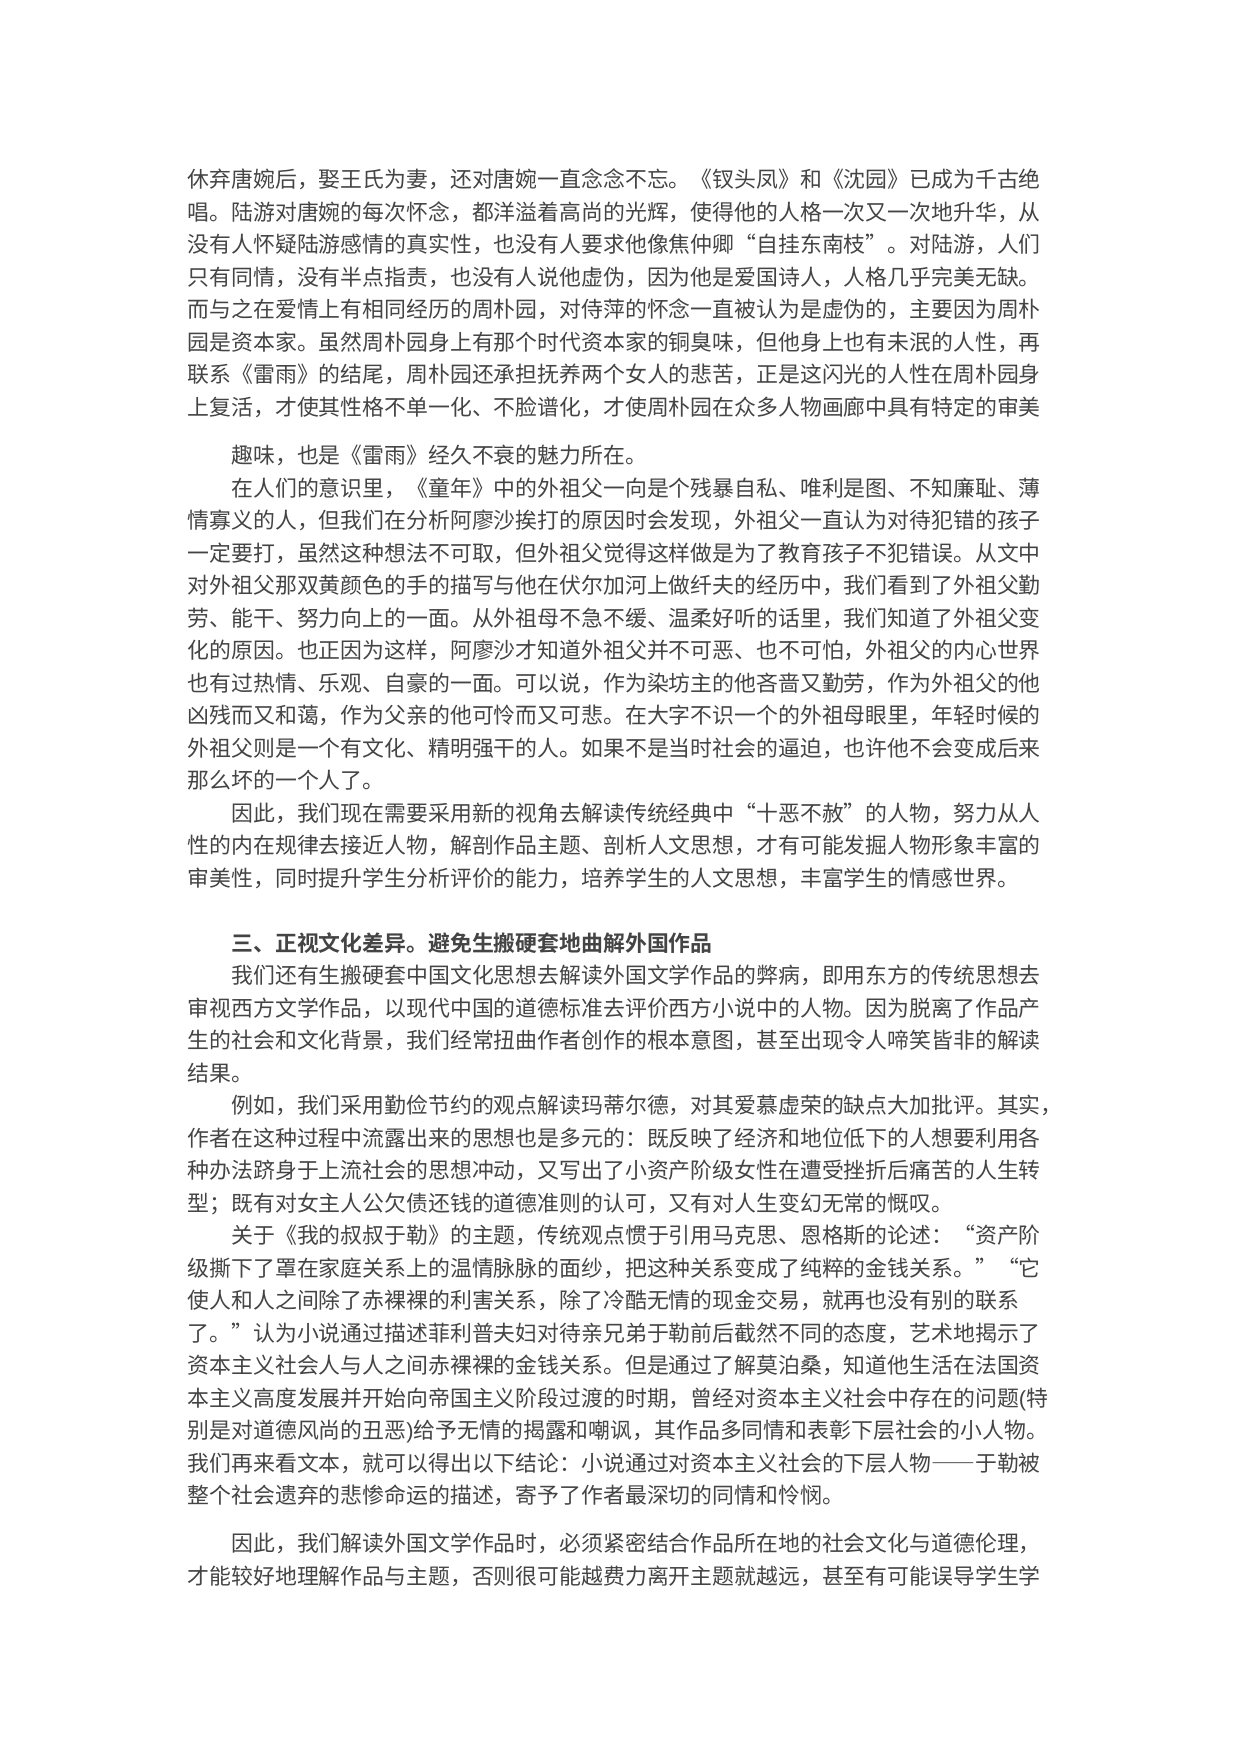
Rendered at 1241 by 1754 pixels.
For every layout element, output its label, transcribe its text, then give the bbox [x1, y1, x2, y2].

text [187, 1526, 1053, 1591]
text 趣味，也是《雷雨》经久不衰的魅力所在。 在人们的意识里，《童年》中的外祖父一向是个残暴自私、唯利是图、不知廉耻、薄情寡义的人，但我们在分析阿廖沙挨打的原因时会发现，外祖父一直认为对待犯错的孩子一定要打，虽然这种想法不可取，但外祖父觉得这样做是为了教育孩子不犯错误。从文中对外祖父那双黄颜色的手的描写与他在伏尔加河上做纤夫的经历中，我们看到了外祖父勤劳、能干、努力向上的一面。从外祖母不急不缓、温柔好听的话里，我们知道了外祖父变化的原因。也正因为这样，阿廖沙才知道外祖父并不可恶、也不可怕，外祖父的内心世界也有过热情、乐观、自豪的一面。可以说，作为染坊主的他吝啬又勤劳，作为外祖父的他凶残而又和蔼，作为父亲的他可怜而又可悲。在大字不识一个的外祖母眼里，年轻时候的外祖父则是一个有文化、精明强干的人。如果不是当时社会的逼迫，也许他不会变成后来那么坏的一个人了。 因此，我们现在需要采用新的视角去解读传统经典中“十恶不赦”的人物，努力从人性的内在规律去接近人物，解剖作品主题、剖析人文思想，才有可能发掘人物形象丰富的审美性，同时提升学生分析评价的能力，培养学生的人文思想，丰富学生的情感世界。 三、正视文化差异。避免生搬硬套地曲解外国作品 我们还有生搬硬套中国文化思想去解读外国文学作品的弊病，即用东方的传统思想去审视西方文学作品，以现代中国的道德标准去评价西方小说中的人物。因为脱离了作品产生的社会和文化背景，我们经常扭曲作者创作的根本意图，甚至出现令人啼笑皆非的解读结果。 例如，我们采用勤俭节约的观点解读玛蒂尔德，对其爱慕虚荣的缺点大加批评。其实，作者在这种过程中流露出来的思想也是多元的：既反映了经济和地位低下的人想要利用各种办法跻身于上流社会的思想冲动，又写出了小资产阶级女性在遭受挫折后痛苦的人生转型；既有对女主人公欠债还钱的道德准则的认可，又有对人生变幻无常的慨叹。 关于《我的叔叔于勒》的主题，传统观点惯于引用马克思、恩格斯的论述：“资产阶级撕下了罩在家庭关系上的温情脉脉的面纱，把这种关系变成了纯粹的金钱关系。”“它使人和人之间除了赤裸裸的利害关系，除了冷酷无情的现金交易，就再也没有别的联系了。”认为小说通过描述菲利普夫妇对待亲兄弟于勒前后截然不同的态度，艺术地揭示了资本主义社会人与人之间赤裸裸的金钱关系。但是通过了解莫泊桑，知道他生活在法国资本主义高度发展并开始向帝国主义阶段过渡的时期，曾经对资本主义社会中存在的问题(特别是对道德风尚的丑恶)给予无情的揭露和嘲讽，其作品多同情和表彰下层社会的小人物。我们再来看文本，就可以得出以下结论：小说通过对资本主义社会的下层人物——于勒被整个社会遗弃的悲惨命运的描述，寄予了作者最深切的同情和怜悯。 [187, 438, 1053, 1510]
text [187, 162, 1053, 422]
